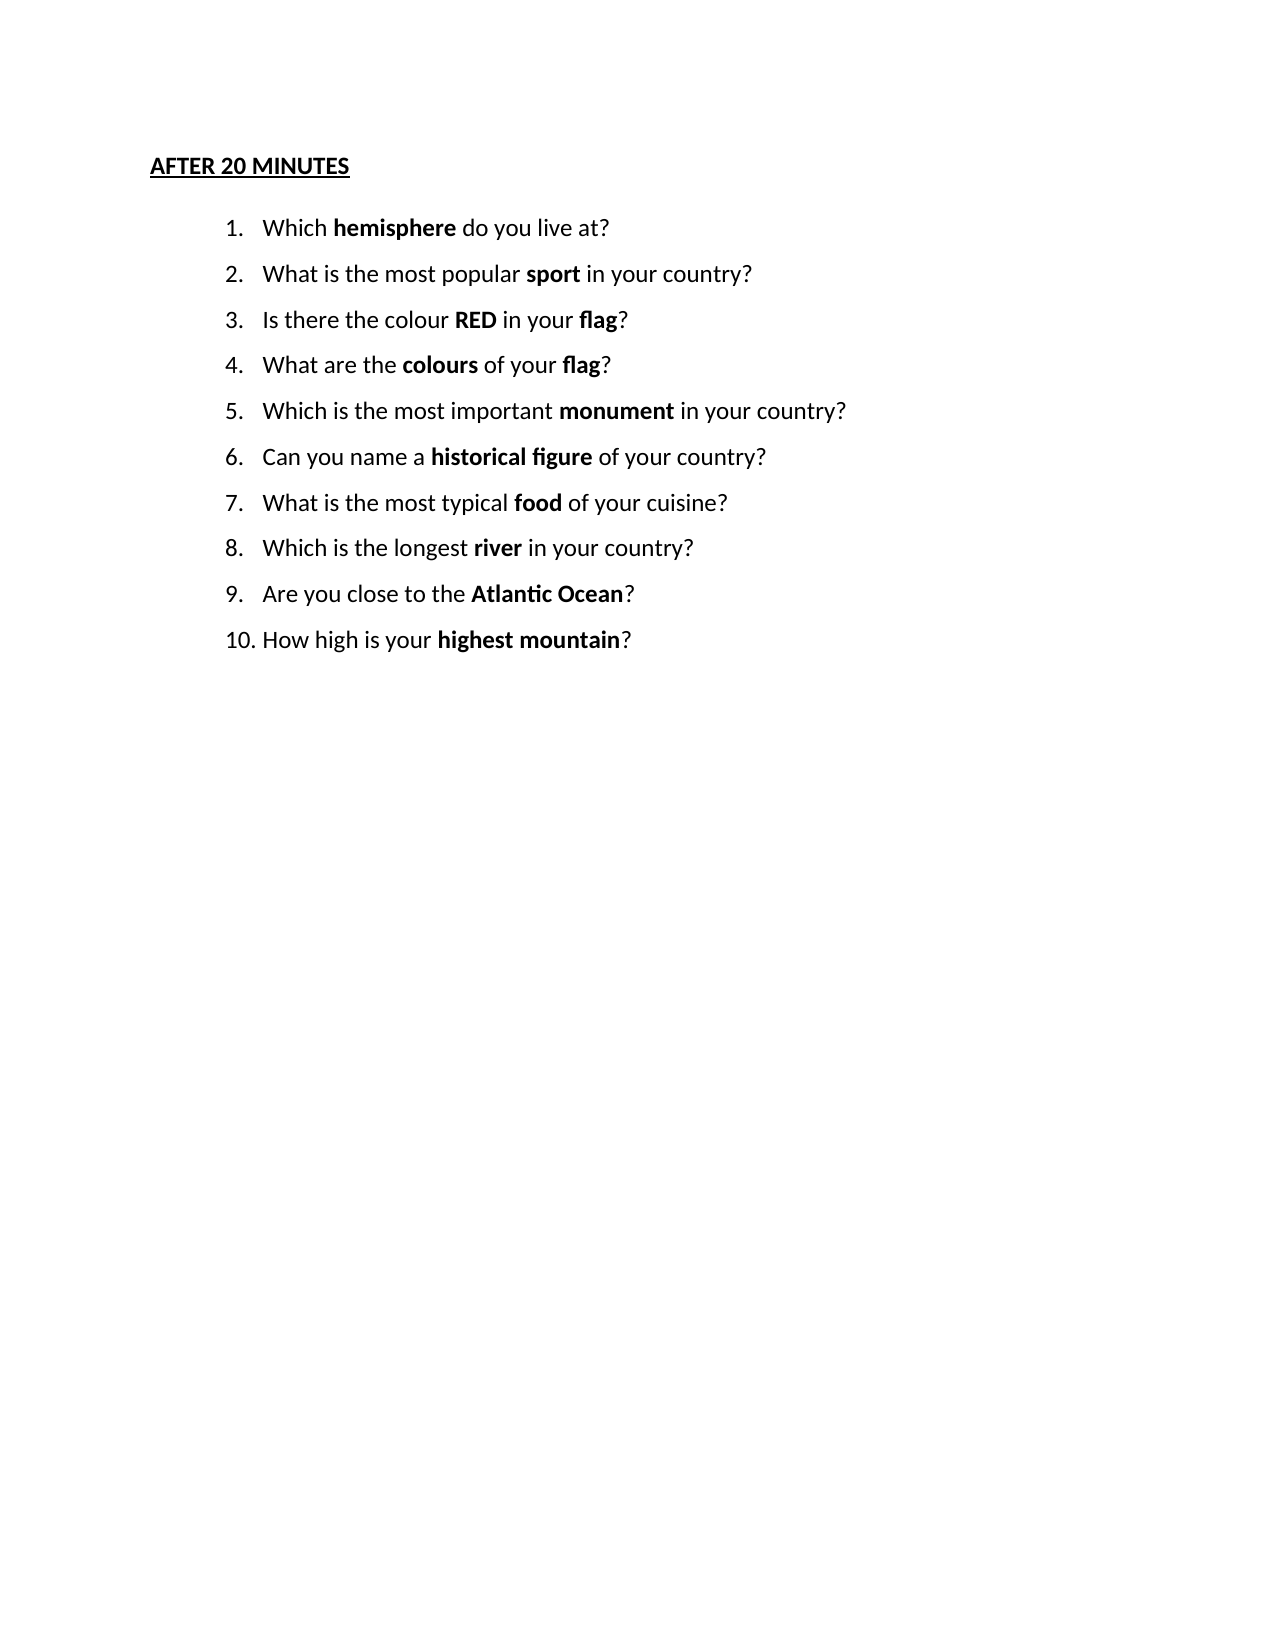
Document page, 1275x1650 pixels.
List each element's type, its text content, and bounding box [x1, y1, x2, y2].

list What are the colours of your flag? [225, 349, 1125, 380]
list How high is your highest mountain? [225, 624, 1125, 654]
list Which is the most important monument in your country? [225, 395, 1125, 426]
list Which is the longest river in your country? [225, 532, 1125, 563]
list What is the most popular sport in your country? [225, 258, 1125, 289]
list Are you close to the Atlantic Ocean? [225, 578, 1125, 609]
list Is there the colour RED in your flag? [225, 304, 1125, 334]
text AFTER 20 MINUTES [150, 150, 1125, 181]
list Which hemisphere do you live at? [225, 212, 1125, 243]
list What is the most typical food of your cuisine? [225, 487, 1125, 517]
list Can you name a historical figure of your country? [225, 441, 1125, 472]
